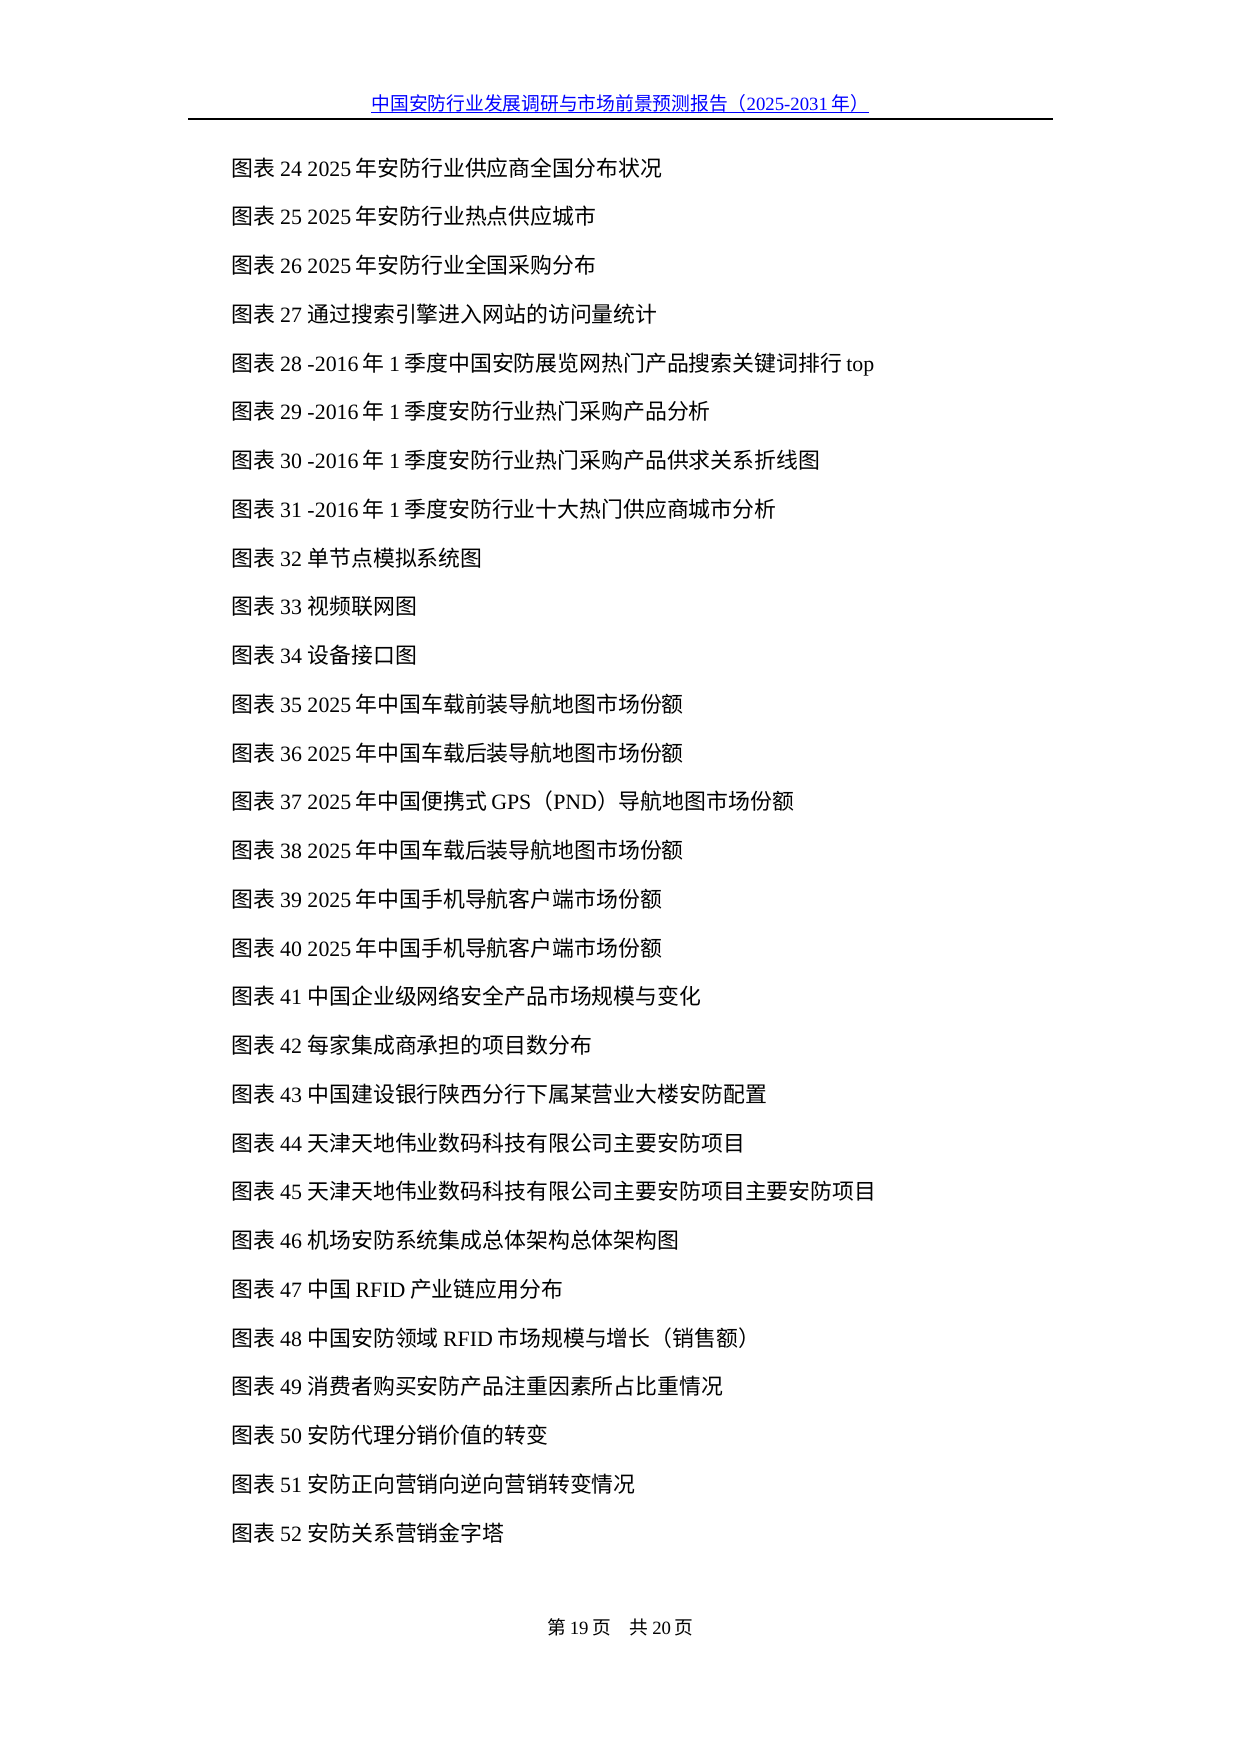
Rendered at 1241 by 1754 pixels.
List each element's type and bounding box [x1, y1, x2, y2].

text [187, 150, 1053, 1548]
